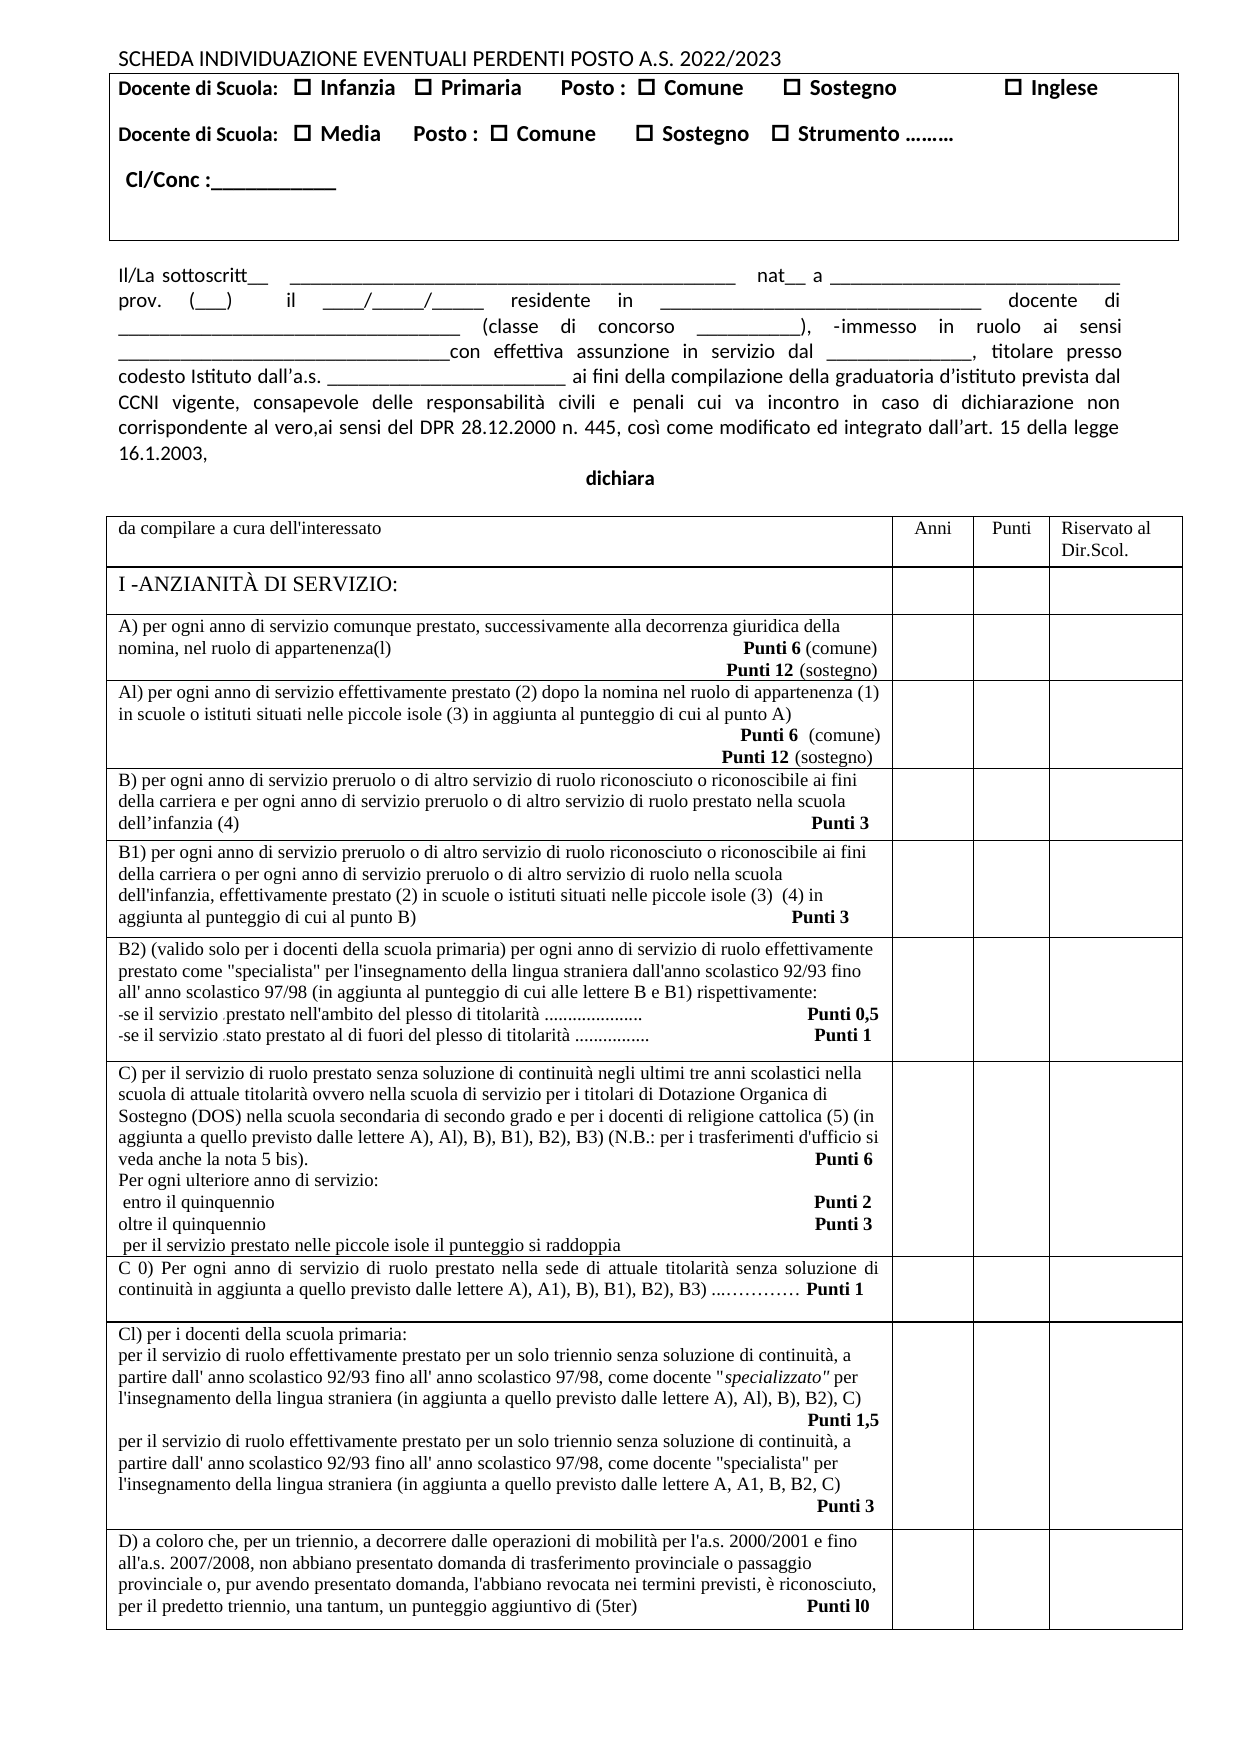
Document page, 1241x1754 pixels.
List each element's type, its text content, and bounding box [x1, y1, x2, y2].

table_cell [974, 938, 1049, 1061]
text Il/La sottoscritt__ ___________________________________________ nat__ a ____________________________ prov. (___) il ____/_____/_____ residente in _______________________________ docente di _________________________________ (classe di concorso __________), -immesso in ruolo ai sensi ________________________________con effettiva assunzione in servizio dal ______________, titolare presso codesto Istituto dall’a.s. _______________________ ai fini della compilazione della graduatoria d’istituto prevista dal CCNI vigente, consapevole delle responsabilità civili e penali cui va incontro in caso di dichiarazione non corrispondente al vero,ai sensi del DPR 28.12.2000 n. 445, così come modificato ed integrato dall’art. 15 della legge 16.1.2003, [118, 262, 1122, 465]
table_cell [1050, 769, 1182, 840]
table_cell [893, 938, 973, 1061]
table_cell [893, 615, 973, 680]
table_cell [974, 1257, 1049, 1321]
table_cell [1050, 568, 1182, 614]
table_cell [974, 841, 1049, 937]
table_cell [893, 769, 973, 840]
table_cell [1050, 841, 1182, 937]
table_cell [893, 1323, 973, 1529]
table_cell [893, 841, 973, 937]
table_cell Cl) per i docenti della scuola primaria: per il servizio di ruolo effettivamente prestato per un solo triennio senza soluzione di continuità, a partire dall' anno scolastico 92/93 fino all' anno scolastico 97/98, come docente "specializzato" per l'insegnamento della lingua straniera (in aggiunta a quello previsto dalle lettere A), Al), B), B2), C) Punti 1,5 per il servizio di ruolo effettivamente prestato per un solo triennio senza soluzione di continuità, a partire dall' anno scolastico 92/93 fino all' anno scolastico 97/98, come docente "specialista" per l'insegnamento della lingua straniera (in aggiunta a quello previsto dalle lettere A, A1, B, B2, C) Punti 3 [107, 1323, 892, 1529]
table_cell [974, 1530, 1049, 1629]
table_cell [974, 1062, 1049, 1256]
table_cell [1050, 1530, 1182, 1629]
text dichiara [118, 465, 1122, 491]
table_cell [893, 568, 973, 614]
table_header da compilare a cura dell'interessato [107, 517, 892, 566]
text Cl/Conc :___________ [110, 164, 1178, 192]
table_header Punti [974, 517, 1049, 566]
table_cell B2) (valido solo per i docenti della scuola primaria) per ogni anno di servizio di ruolo effettivamente prestato come "specialista" per l'insegnamento della lingua straniera dall'anno scolastico 92/93 fino all' anno scolastico 97/98 (in aggiunta al punteggio di cui alle lettere B e B1) rispettivamente: -se il servizio é prestato nell'ambito del plesso di titolarità ..................... Punti 0,5 -se il servizio é stato prestato al di fuori del plesso di titolarità ................ Punti 1 [107, 938, 892, 1061]
table_cell Al) per ogni anno di servizio effettivamente prestato (2) dopo la nomina nel ruolo di appartenenza (1) in scuole o istituti situati nelle piccole isole (3) in aggiunta al punteggio di cui al punto A) Punti 6 (comune) Punti 12 (sostegno) [107, 681, 892, 767]
table_cell [974, 681, 1049, 767]
table_cell C 0) Per ogni anno di servizio di ruolo prestato nella sede di attuale titolarità senza soluzione di continuità in aggiunta a quello previsto dalle lettere A), A1), B), B1), B2), B3) ...………… Punti 1 [107, 1257, 892, 1321]
table_cell [1050, 681, 1182, 767]
table_cell B) per ogni anno di servizio preruolo o di altro servizio di ruolo riconosciuto o riconoscibile ai fini della carriera e per ogni anno di servizio preruolo o di altro servizio di ruolo prestato nella scuola dell’infanzia (4) Punti 3 [107, 769, 892, 840]
table_cell [974, 615, 1049, 680]
table_cell B1) per ogni anno di servizio preruolo o di altro servizio di ruolo riconosciuto o riconoscibile ai fini della carriera o per ogni anno di servizio preruolo o di altro servizio di ruolo nella scuola dell'infanzia, effettivamente prestato (2) in scuole o istituti situati nelle piccole isole (3) (4) in aggiunta al punteggio di cui al punto B) Punti 3 [107, 841, 892, 937]
table_cell C) per il servizio di ruolo prestato senza soluzione di continuità negli ultimi tre anni scolastici nella scuola di attuale titolarità ovvero nella scuola di servizio per i titolari di Dotazione Organica di Sostegno (DOS) nella scuola secondaria di secondo grado e per i docenti di religione cattolica (5) (in aggiunta a quello previsto dalle lettere A), Al), B), B1), B2), B3) (N.B.: per i trasferimenti d'ufficio si veda anche la nota 5 bis). Punti 6 Per ogni ulteriore anno di servizio: entro il quinquennio Punti 2 oltre il quinquennio Punti 3 per il servizio prestato nelle piccole isole il punteggio si raddoppia [107, 1062, 892, 1256]
table_cell [893, 1062, 973, 1256]
table_header Riservato al Dir.Scol. [1050, 517, 1182, 566]
table_cell [1050, 1257, 1182, 1321]
table_cell [1050, 1062, 1182, 1256]
table_cell A) per ogni anno di servizio comunque prestato, successivamente alla decorrenza giuridica della nomina, nel ruolo di appartenenza(l) Punti 6 (comune) Punti 12 (sostegno) [107, 615, 892, 680]
table_cell [974, 769, 1049, 840]
table_cell [893, 1530, 973, 1629]
text Docente di Scuola: □ Media Posto : □ Comune □ Sostegno □ Strumento ……… [110, 118, 1178, 146]
table_cell [1050, 938, 1182, 1061]
table_cell [974, 568, 1049, 614]
table_cell D) a coloro che, per un triennio, a decorrere dalle operazioni di mobilità per l'a.s. 2000/2001 e fino all'a.s. 2007/2008, non abbiano presentato domanda di trasferimento provinciale o passaggio provinciale o, pur avendo presentato domanda, l'abbiano revocata nei termini previsti, è riconosciuto, per il predetto triennio, una tantum, un punteggio aggiuntivo di (5ter) Punti l0 [107, 1530, 892, 1629]
table_cell [974, 1323, 1049, 1529]
table_cell [1050, 615, 1182, 680]
table_cell [893, 1257, 973, 1321]
text Docente di Scuola: □ Infanzia □ Primaria Posto : □ Comune □ Sostegno □ Inglese [110, 74, 1178, 101]
table_cell [893, 681, 973, 767]
table_cell [1050, 1323, 1182, 1529]
table_header Anni [893, 517, 973, 566]
table_cell I -ANZIANITÀ DI SERVIZIO: [107, 568, 892, 614]
